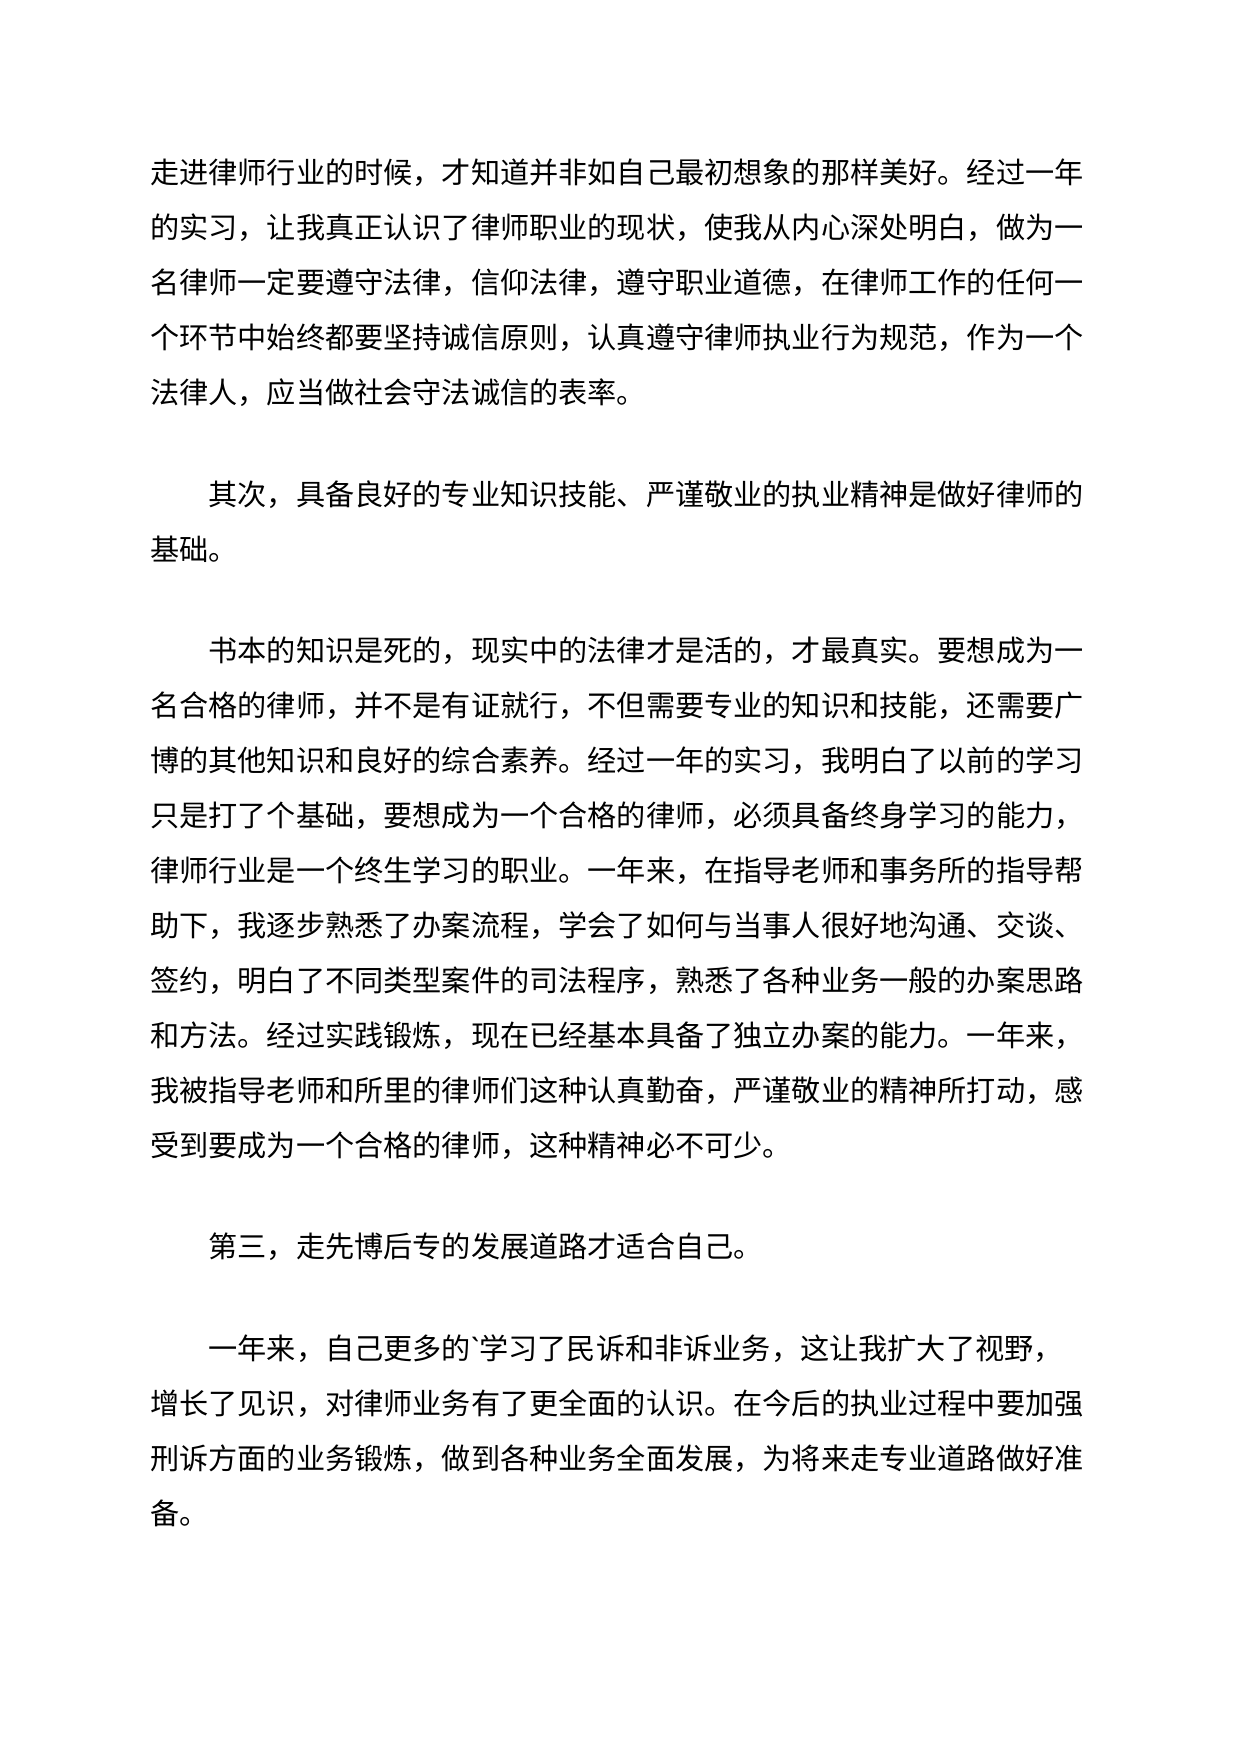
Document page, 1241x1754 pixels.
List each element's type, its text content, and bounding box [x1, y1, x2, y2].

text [150, 150, 1090, 412]
text 书本的知识是死的，现实中的法律才是活的，才最真实。要想成为一名合格的律师，并不是有证就行，不但需要专业的知识和技能，还需要广博的其他知识和良好的综合素养。经过一年的实习，我明白了以前的学习只是打了个基础，要想成为一个合格的律师，必须具备终身学习的能力，律师行业是一个终生学习的职业。一年来，在指导老师和事务所的指导帮助下，我逐步熟悉了办案流程，学会了如何与当事人很好地沟通、交谈、签约，明白了不同类型案件的司法程序，熟悉了各种业务一般的办案思路和方法。经过实践锻炼，现在已经基本具备了独立办案的能力。一年来，我被指导老师和所里的律师们这种认真勤奋，严谨敬业的精神所打动，感受到要成为一个合格的律师，这种精神必不可少。 [150, 628, 1090, 1164]
text 一年来，自己更多的`学习了民诉和非诉业务，这让我扩大了视野，增长了见识，对律师业务有了更全面的认识。在今后的执业过程中要加强刑诉方面的业务锻炼，做到各种业务全面发展，为将来走专业道路做好准备。 [150, 1326, 1090, 1533]
text 第三，走先博后专的发展道路才适合自己。 [150, 1224, 1090, 1266]
text 其次，具备良好的专业知识技能、严谨敬业的执业精神是做好律师的基础。 [150, 471, 1090, 568]
